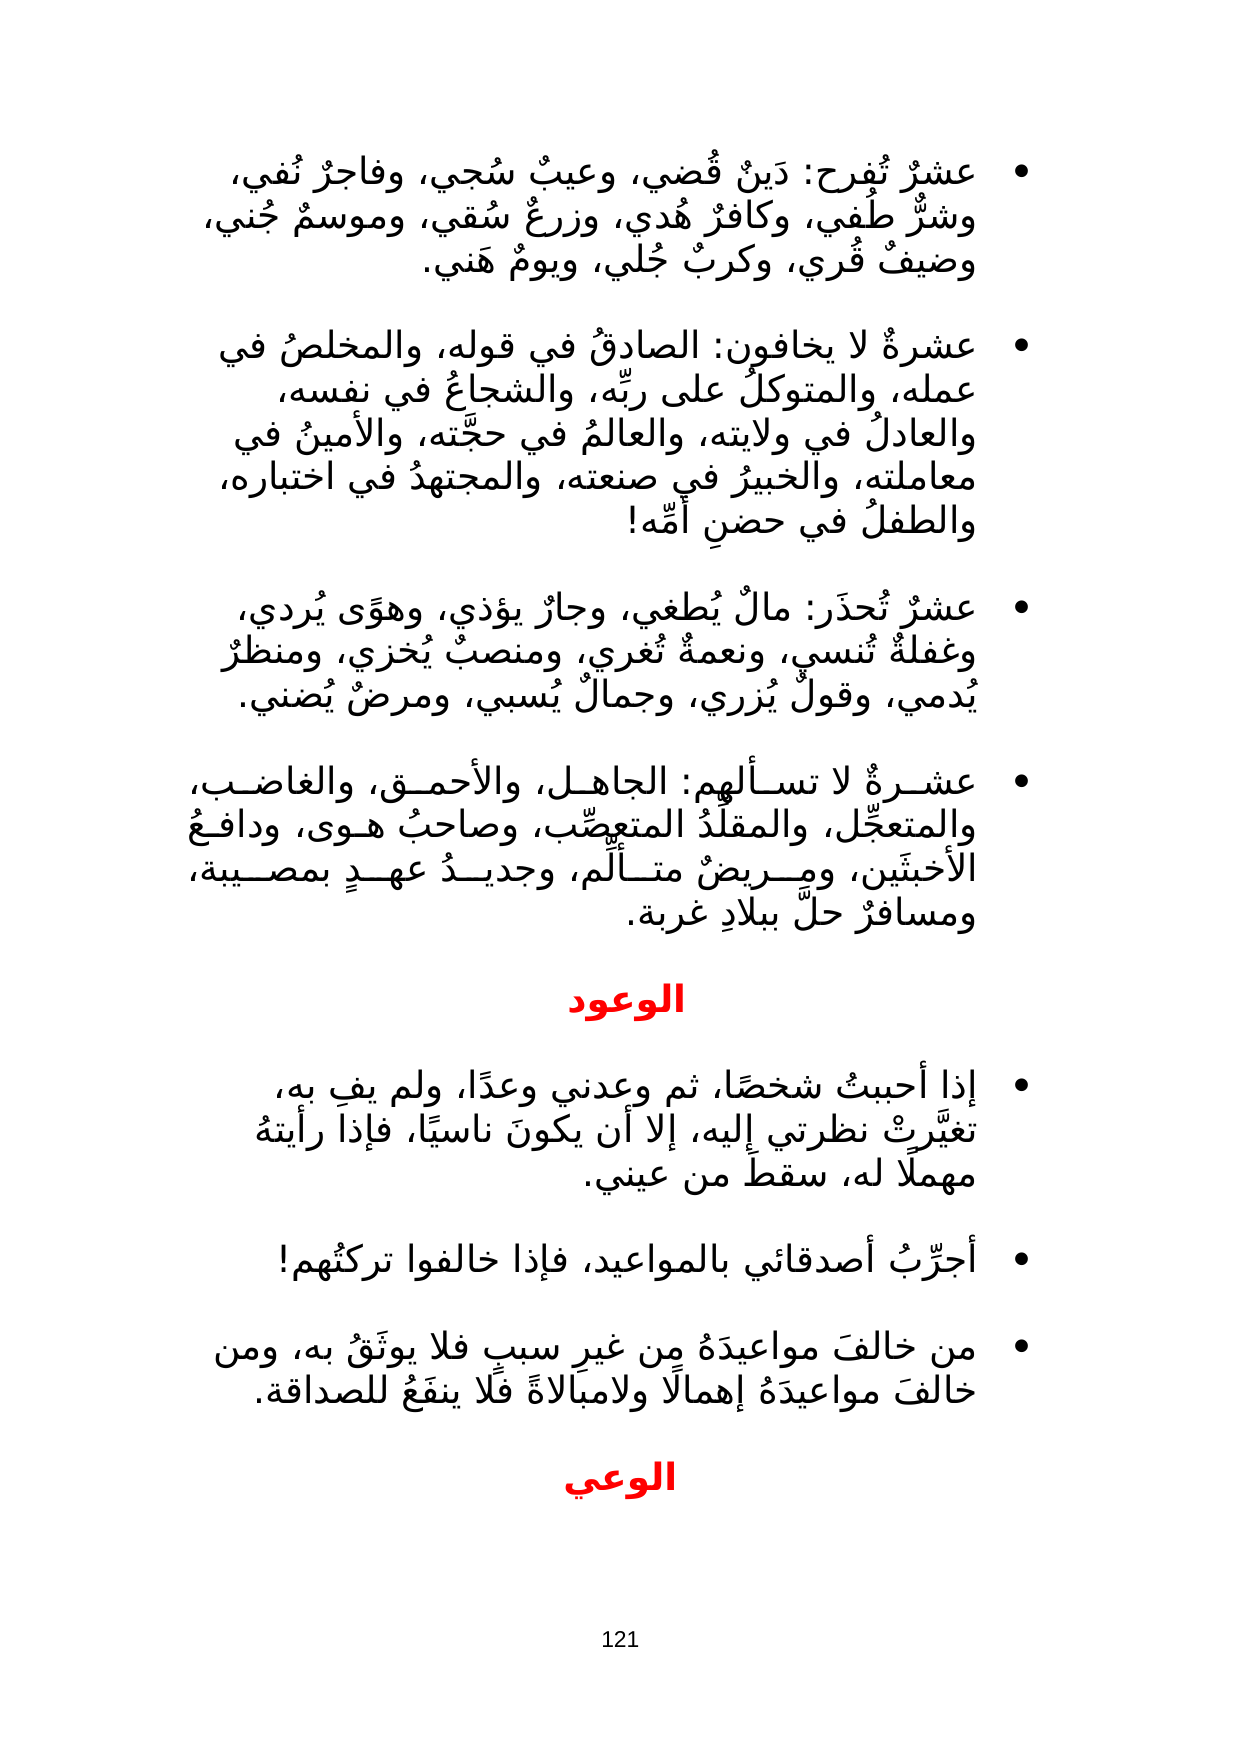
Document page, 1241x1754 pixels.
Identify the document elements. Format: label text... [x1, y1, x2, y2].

list عشرةٌ لا تسألهم: الجاهل، والأحمق، والغاضب، والمتعجِّل، والمقلِّدُ المتعصِّب، وصاحبُ هوى، ودافعُ الأخبثَين، ومريضٌ متألِّم، وجديدُ عهدٍ بمصيبة، ومسافرٌ حلَّ ببلادِ غربة. [187, 759, 1015, 934]
list أجرِّبُ أصدقائي بالمواعيد، فإذا خالفوا تركتُهم! [187, 1238, 1015, 1282]
text الوعود [187, 977, 1053, 1021]
list عشرٌ تُحذَر: مالٌ يُطغي، وجارٌ يؤذي، وهوًى يُردي، وغفلةٌ تُنسي، ونعمةٌ تُغري، ومنصبٌ يُخزي، ومنظرٌ يُدمي، وقولٌ يُزري، وجمالٌ يُسبي، ومرضٌ يُضني. [187, 585, 1015, 716]
list إذا أحببتُ شخصًا، ثم وعدني وعدًا، ولم يفِ به، تغيَّرتْ نظرتي إليه، إلا أن يكونَ ناسيًا، فإذا رأيتهُ مهملًا له، سقطَ من عيني. [187, 1064, 1015, 1195]
list عشرةٌ لا يخافون: الصادقُ في قوله، والمخلصُ في عمله، والمتوكلُ على ربِّه، والشجاعُ في نفسه، والعادلُ في ولايته، والعالمُ في حجَّته، والأمينُ في معاملته، والخبيرُ في صنعته، والمجتهدُ في اختباره، والطفلُ في حضنِ أمِّه! [187, 324, 1015, 542]
text الوعي [187, 1455, 1053, 1499]
list من خالفَ مواعيدَهُ من غيرِ سببٍ فلا يوثَقُ به، ومن خالفَ مواعيدَهُ إهمالًا ولامبالاةً فلا ينفَعُ للصداقة. [187, 1325, 1015, 1412]
list عشرٌ تُفرح: دَينٌ قُضي، وعيبٌ سُجي، وفاجرٌ نُفي، وشرٌّ طُفي، وكافرٌ هُدي، وزرعٌ سُقي، وموسمٌ جُني، وضيفٌ قُري، وكربٌ جُلي، ويومٌ هَني. [187, 150, 1015, 281]
